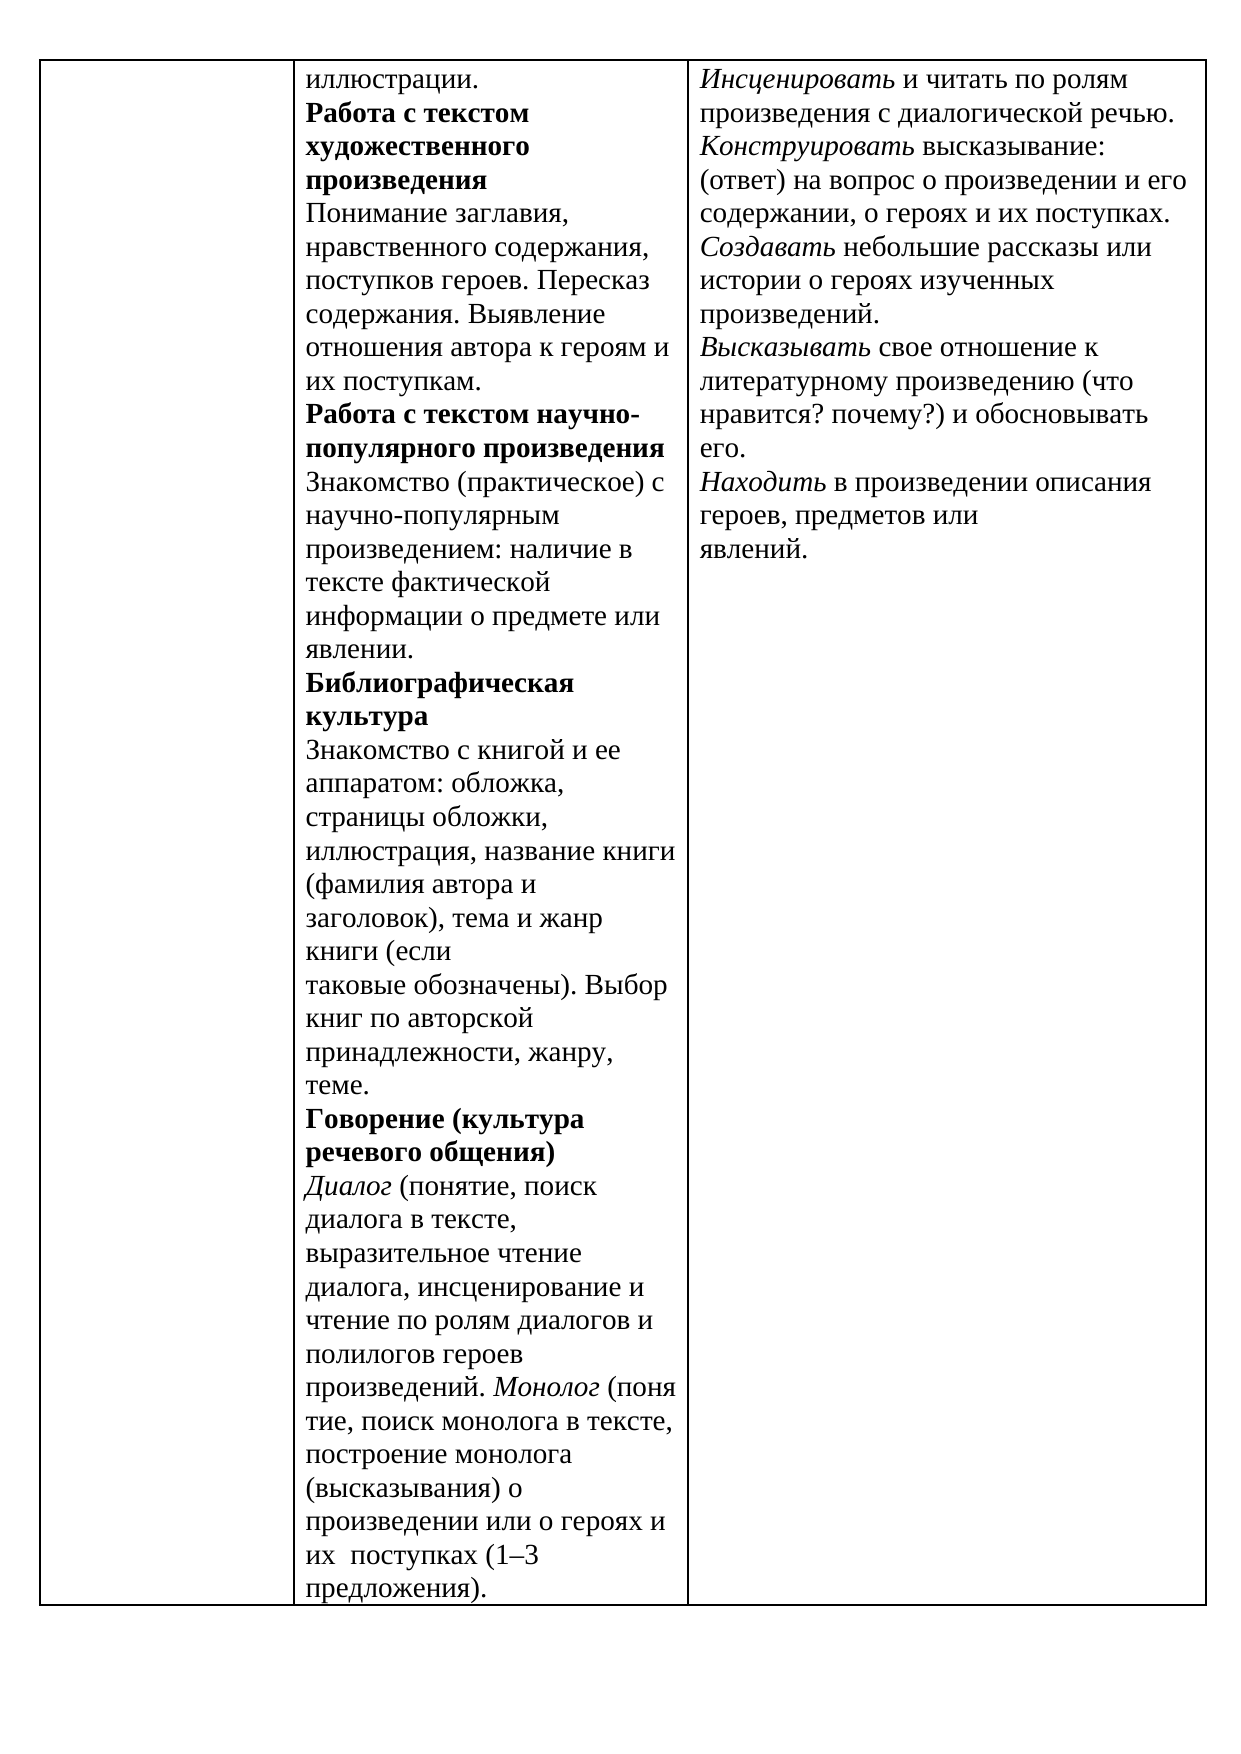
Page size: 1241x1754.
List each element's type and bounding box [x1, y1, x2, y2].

table_cell [295, 61, 687, 1604]
table_cell [41, 61, 293, 1604]
table_cell [689, 61, 1205, 1604]
